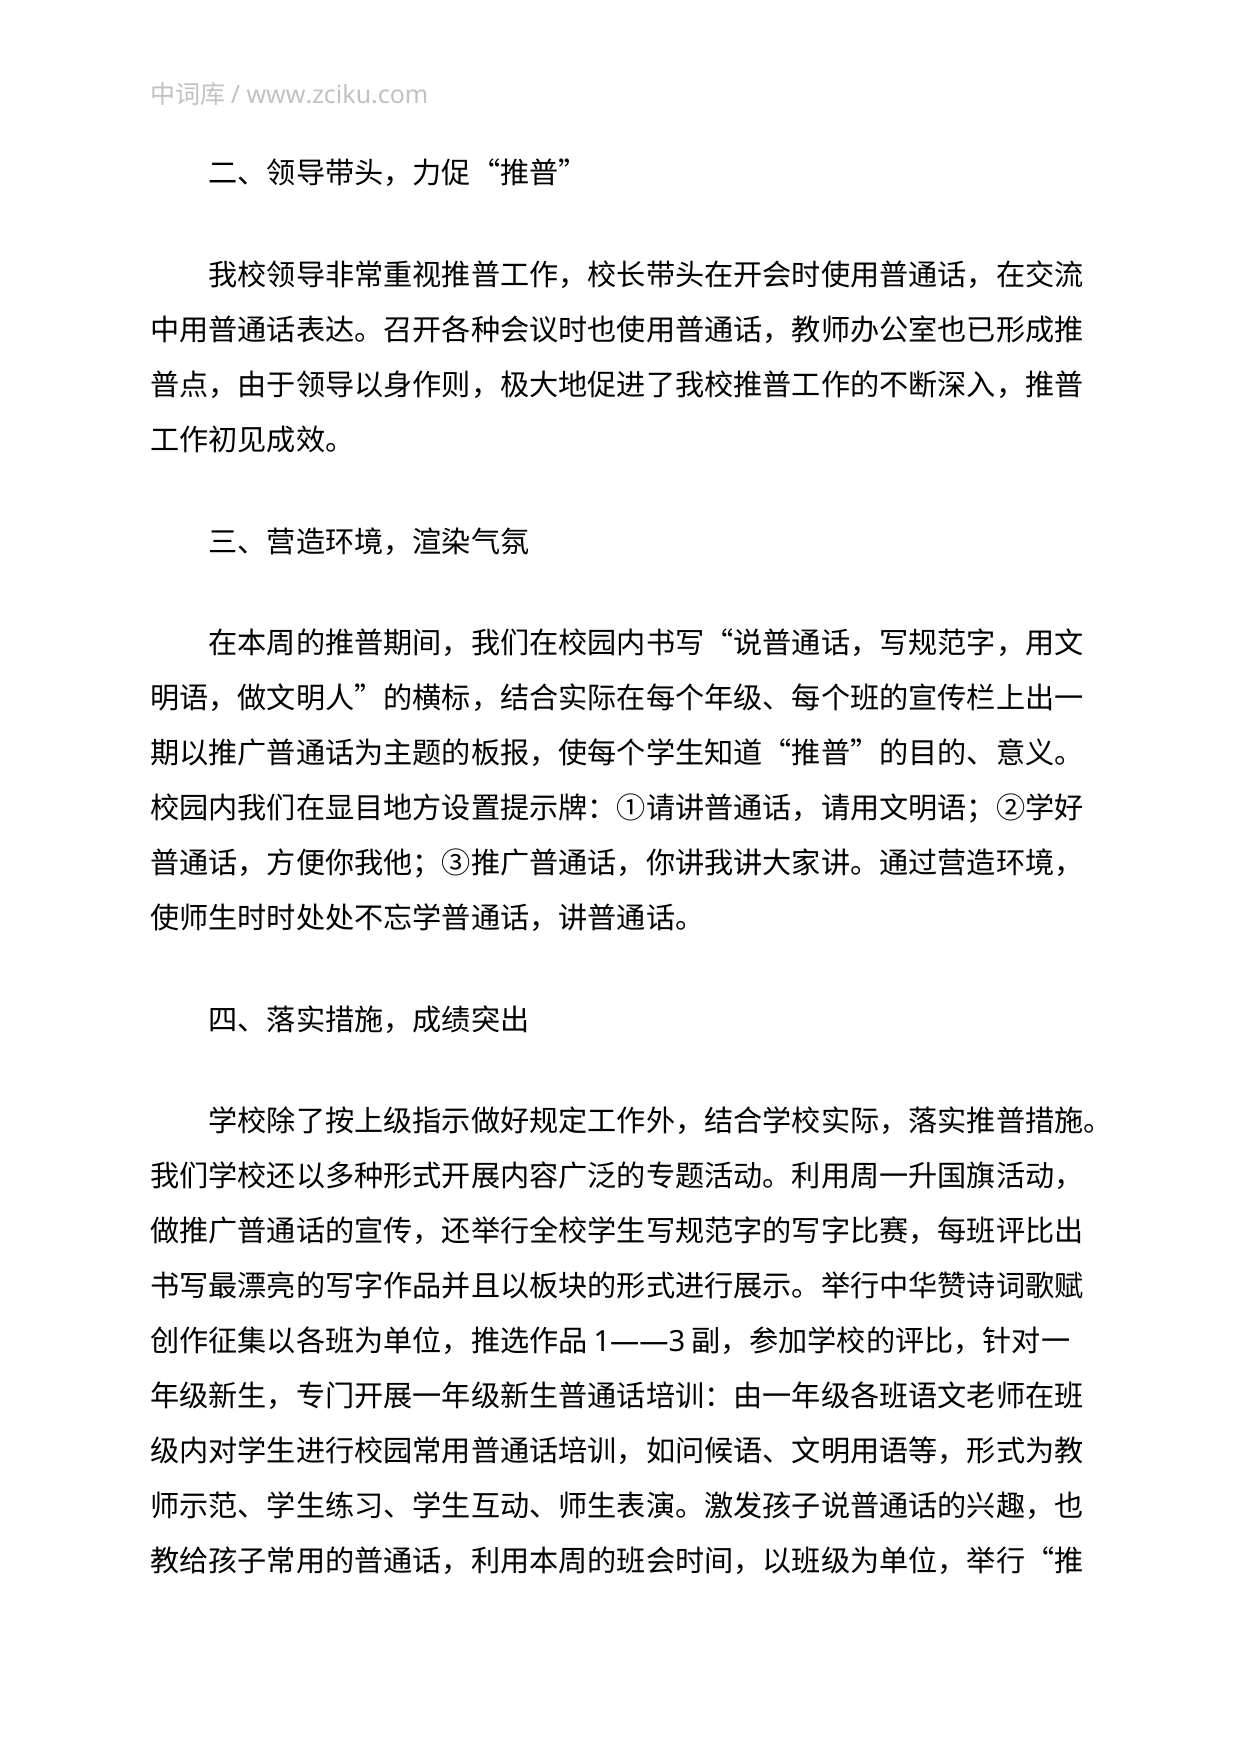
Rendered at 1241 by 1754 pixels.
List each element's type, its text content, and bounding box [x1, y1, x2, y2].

text 在本周的推普期间，我们在校园内书写“说普通话，写规范字，用文明语，做文明人”的横标，结合实际在每个年级、每个班的宣传栏上出一期以推广普通话为主题的板报，使每个学生知道“推普”的目的、意义。校园内我们在显目地方设置提示牌：①请讲普通话，请用文明语；②学好普通话，方便你我他；③推广普通话，你讲我讲大家讲。通过营造环境，使师生时时处处不忘学普通话，讲普通话。 [150, 620, 1090, 937]
text 我校领导非常重视推普工作，校长带头在开会时使用普通话，在交流中用普通话表达。召开各种会议时也使用普通话，教师办公室也已形成推普点，由于领导以身作则，极大地促进了我校推普工作的不断深入，推普工作初见成效。 [150, 252, 1090, 459]
text 四、落实措施，成绩突出 [150, 996, 1090, 1038]
text 二、领导带头，力促“推普” [150, 150, 1090, 192]
text 三、营造环境，渲染气氛 [150, 518, 1090, 561]
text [150, 1098, 1090, 1579]
